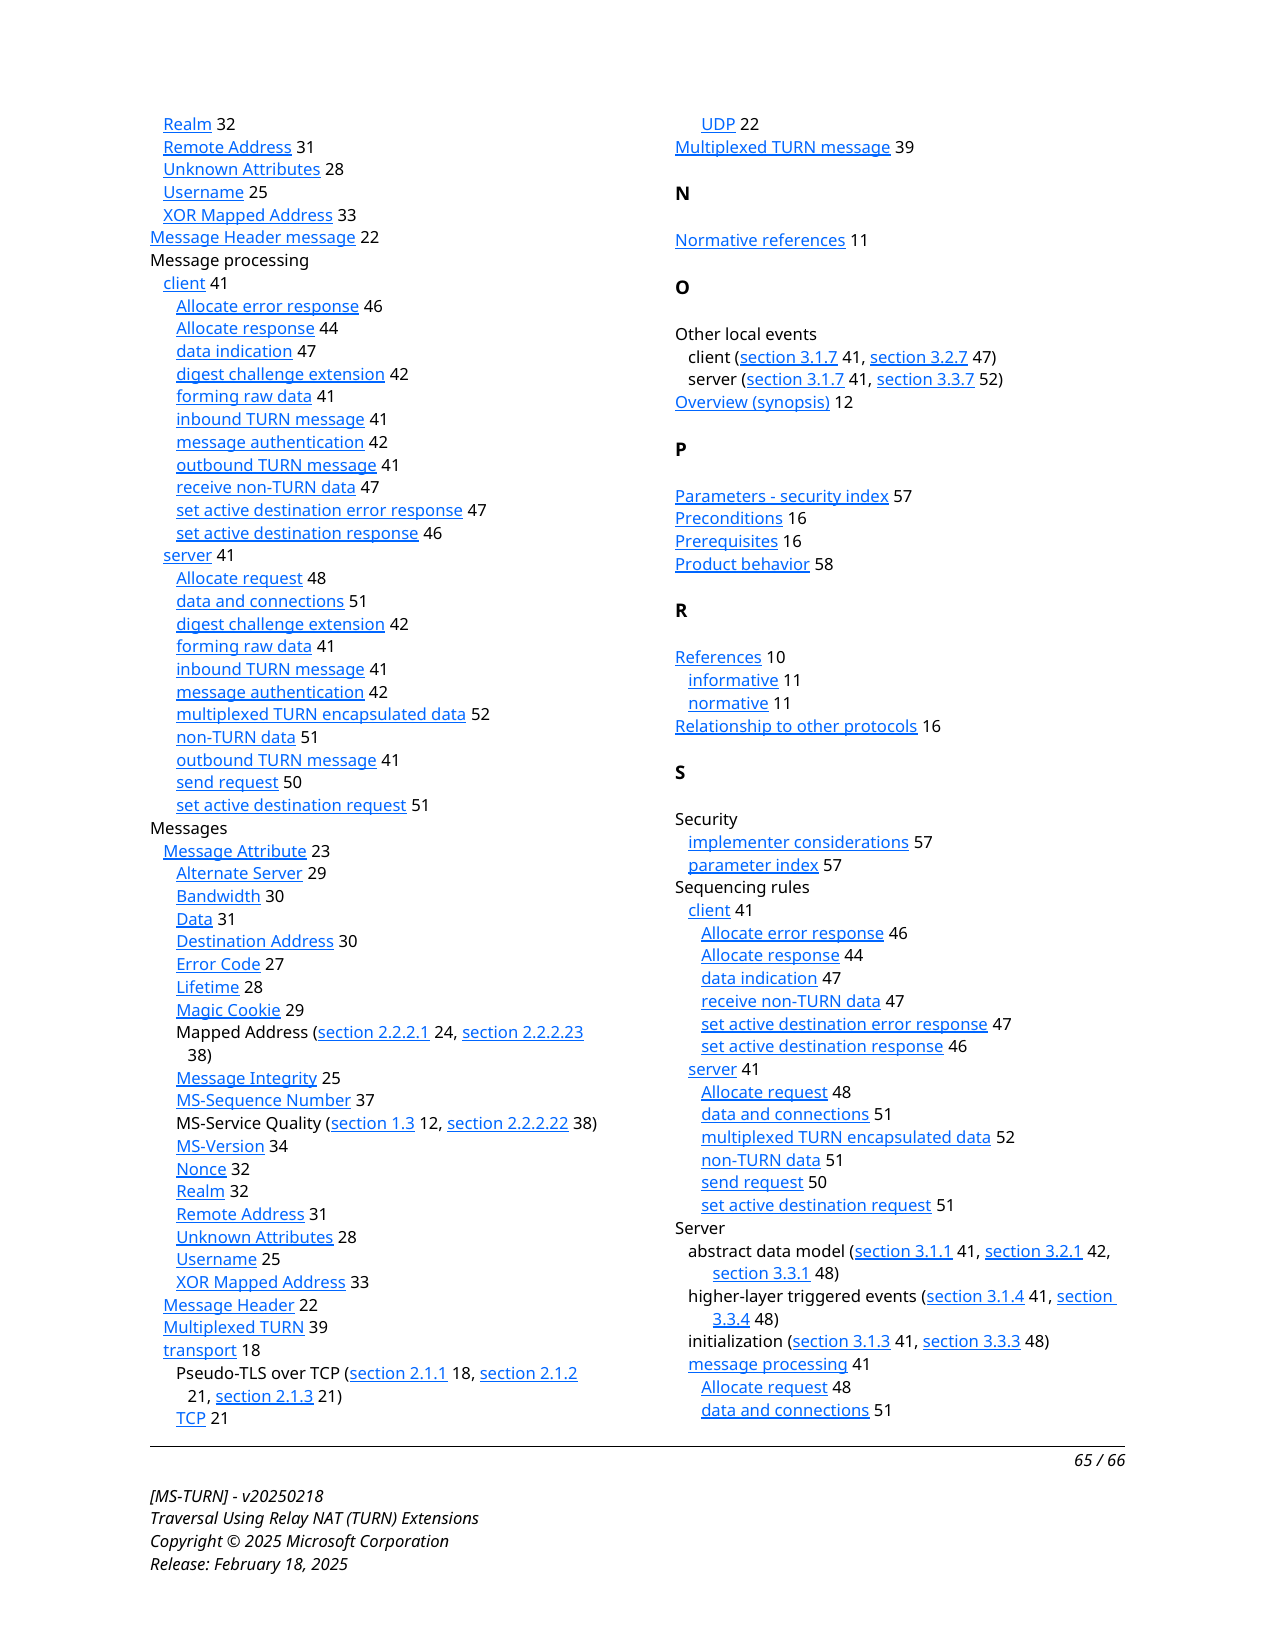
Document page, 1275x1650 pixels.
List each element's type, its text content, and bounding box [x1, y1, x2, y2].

text S [675, 759, 1125, 785]
text Data 29 [150, 907, 600, 930]
text inbound TURN message 38 [150, 408, 600, 430]
text Lifetime 26 [150, 975, 600, 998]
text server 38 [675, 1058, 1125, 1080]
text Allocate request 45 [675, 1376, 1125, 1398]
text message authentication 39 [150, 430, 600, 453]
text outbound TURN message 38 [150, 453, 600, 476]
text MS-Service Quality (section 1.3 11, section 2.2.2.22 35) [150, 1112, 600, 1134]
text Pseudo-TLS over TCP (section 2.1.1 16, section 2.1.2 19, section 2.1.3 19) [150, 1361, 600, 1407]
text data and connections 48 [675, 1398, 1125, 1421]
text Server [675, 1217, 1125, 1239]
text Nonce 30 [150, 1157, 600, 1180]
text parameter index 53 [675, 853, 1125, 876]
text O [675, 274, 1125, 300]
text multiplexed TURN encapsulated data 48 [675, 1126, 1125, 1148]
text Multiplexed TURN 37 [150, 1316, 600, 1339]
text outbound TURN message 38 [150, 748, 600, 771]
text Message processing [150, 249, 600, 271]
text Parameters - security index 53 [675, 484, 1125, 507]
text UDP 19 [675, 112, 1125, 135]
text client 38 [675, 899, 1125, 921]
text Message Header 20 [150, 1293, 600, 1316]
text forming raw data 38 [150, 385, 600, 408]
text client 38 [150, 271, 600, 294]
text Bandwidth 27 [150, 884, 600, 907]
text Normative references 9 [675, 229, 1125, 252]
text receive non-TURN data 44 [150, 476, 600, 498]
text non-TURN data 48 [675, 1148, 1125, 1171]
text Username 23 [150, 1248, 600, 1271]
text data and connections 48 [675, 1103, 1125, 1126]
text Realm 30 [150, 1180, 600, 1202]
text Remote Address 28 [150, 135, 600, 158]
text N [675, 181, 1125, 206]
text server (section 3.1.7 38, section 3.3.7 48) [675, 368, 1125, 391]
text Unknown Attributes 25 [150, 1225, 600, 1248]
text Other local events [675, 322, 1125, 345]
text Alternate Server 26 [150, 862, 600, 884]
text Preconditions 14 [675, 507, 1125, 530]
text XOR Mapped Address 31 [150, 1271, 600, 1293]
text Magic Cookie 27 [150, 998, 600, 1021]
text Allocate response 41 [150, 317, 600, 339]
text References 9 [675, 646, 1125, 669]
text Allocate error response 42 [675, 921, 1125, 944]
text set active destination error response 43 [150, 498, 600, 521]
text set active destination request 47 [150, 794, 600, 816]
text Message Integrity 23 [150, 1066, 600, 1089]
text P [675, 436, 1125, 462]
text set active destination request 47 [675, 1194, 1125, 1217]
text server 38 [150, 544, 600, 567]
text data indication 44 [675, 967, 1125, 989]
text Overview (synopsis) 11 [675, 391, 1125, 413]
text set active destination response 43 [675, 1035, 1125, 1058]
text inbound TURN message 38 [150, 657, 600, 680]
text client (section 3.1.7 38, section 3.2.7 44) [675, 345, 1125, 368]
text Security [675, 808, 1125, 831]
text Messages [150, 816, 600, 839]
text set active destination error response 43 [675, 1012, 1125, 1035]
text send request 47 [150, 771, 600, 794]
text message authentication 39 [150, 680, 600, 703]
text Sequencing rules [675, 876, 1125, 899]
text Unknown Attributes 25 [150, 158, 600, 181]
text Allocate request 45 [675, 1080, 1125, 1103]
text message processing 38 [675, 1353, 1125, 1376]
text Remote Address 28 [150, 1202, 600, 1225]
text MS-Version 32 [150, 1134, 600, 1157]
text set active destination response 43 [150, 521, 600, 544]
text Username 23 [150, 181, 600, 203]
text Message Header message 20 [150, 226, 600, 249]
text Message Attribute 21 [150, 839, 600, 862]
text data and connections 48 [150, 589, 600, 612]
text Product behavior 54 [675, 552, 1125, 575]
text digest challenge extension 39 [150, 612, 600, 635]
text non-TURN data 48 [150, 726, 600, 748]
text send request 47 [675, 1171, 1125, 1194]
text receive non-TURN data 44 [675, 989, 1125, 1012]
text TCP 19 [150, 1407, 600, 1429]
text abstract data model (section 3.1.1 38, section 3.2.1 39, section 3.3.1 44) [675, 1239, 1125, 1285]
text Relationship to other protocols 14 [675, 714, 1125, 737]
text R [675, 598, 1125, 623]
text informative 10 [675, 669, 1125, 691]
text Allocate request 45 [150, 567, 600, 589]
text multiplexed TURN encapsulated data 48 [150, 703, 600, 726]
text XOR Mapped Address 31 [150, 203, 600, 226]
text Error Code 25 [150, 953, 600, 975]
text Destination Address 28 [150, 930, 600, 953]
text MS-Sequence Number 34 [150, 1089, 600, 1112]
text digest challenge extension 39 [150, 362, 600, 385]
text initialization (section 3.1.3 38, section 3.3.3 45) [675, 1330, 1125, 1353]
text Realm 30 [150, 112, 600, 135]
text Allocate response 41 [675, 944, 1125, 967]
text Allocate error response 42 [150, 294, 600, 317]
text Prerequisites 14 [675, 530, 1125, 552]
text Multiplexed TURN message 37 [675, 135, 1125, 158]
text Mapped Address (section 2.2.2.1 22, section 2.2.2.23 36) [150, 1021, 600, 1066]
text transport 16 [150, 1339, 600, 1361]
text normative 9 [675, 691, 1125, 714]
text higher-layer triggered events (section 3.1.4 38, section 3.3.4 45) [675, 1285, 1125, 1330]
text implementer considerations 53 [675, 831, 1125, 853]
text forming raw data 38 [150, 635, 600, 657]
text data indication 44 [150, 339, 600, 362]
